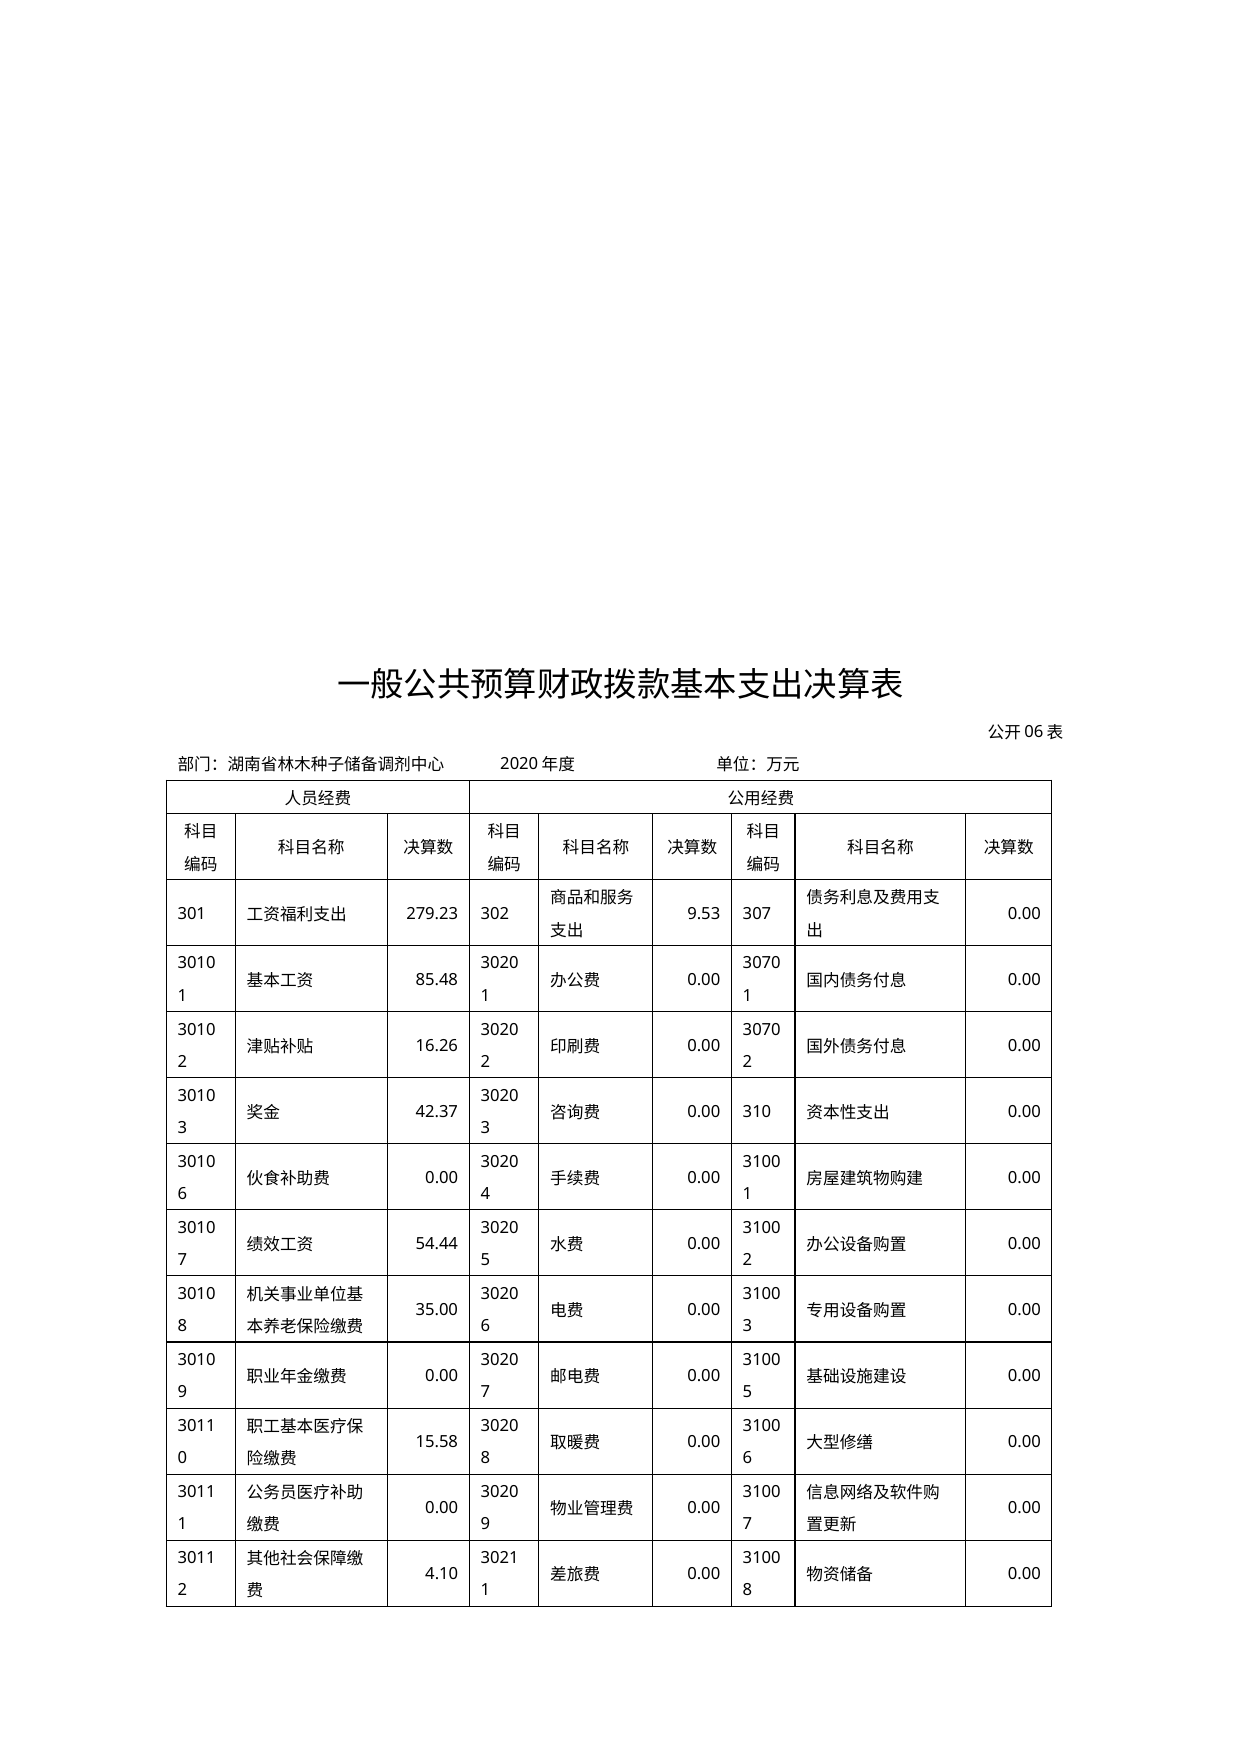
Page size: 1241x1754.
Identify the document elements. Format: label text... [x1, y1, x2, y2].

table_cell 科目编码 [470, 814, 538, 879]
table_cell 工资福利支出 [236, 880, 387, 945]
table_cell 30701 [732, 946, 794, 1011]
table_cell 物资储备 [796, 1541, 965, 1606]
table_cell 基础设施建设 [796, 1343, 965, 1407]
table_cell 0.00 [966, 946, 1051, 1011]
table_cell 0.00 [653, 1144, 731, 1209]
table_cell 科目编码 [732, 814, 794, 879]
table_cell 30211 [470, 1541, 538, 1606]
table_cell 54.44 [388, 1210, 469, 1275]
table_cell 30702 [732, 1012, 794, 1077]
table_cell 9.53 [653, 880, 731, 945]
table_cell 0.00 [653, 1541, 731, 1606]
table_cell 决算数 [653, 814, 731, 879]
table_cell 0.00 [966, 1541, 1051, 1606]
table_cell 0.00 [653, 946, 731, 1011]
table_cell 决算数 [966, 814, 1051, 879]
table_cell 30107 [167, 1210, 235, 1275]
table_cell 取暖费 [539, 1409, 652, 1473]
table_cell 30101 [167, 946, 235, 1011]
table_cell 0.00 [653, 1343, 731, 1407]
table_cell 35.00 [388, 1276, 469, 1341]
text 部门：湖南省林木种子储备调剂中心 2020年度 单位：万元 [177, 747, 1063, 779]
table_cell 咨询费 [539, 1078, 652, 1143]
table_header 公用经费 [470, 781, 1051, 813]
table_cell 绩效工资 [236, 1210, 387, 1275]
table_cell 15.58 [388, 1409, 469, 1473]
table_cell 279.23 [388, 880, 469, 945]
table_cell 310 [732, 1078, 794, 1143]
table_cell 31005 [732, 1343, 794, 1407]
table_cell 31003 [732, 1276, 794, 1341]
table_cell 30206 [470, 1276, 538, 1341]
table_cell 大型修缮 [796, 1409, 965, 1473]
table_cell 0.00 [966, 1144, 1051, 1209]
table_cell 0.00 [653, 1276, 731, 1341]
table_cell 0.00 [966, 1475, 1051, 1539]
table_cell 30111 [167, 1475, 235, 1539]
table_cell 0.00 [966, 1012, 1051, 1077]
table_cell 专用设备购置 [796, 1276, 965, 1341]
table_cell 0.00 [966, 1078, 1051, 1143]
table_cell 0.00 [966, 1276, 1051, 1341]
table_cell 公务员医疗补助缴费 [236, 1475, 387, 1539]
table_cell 0.00 [966, 1343, 1051, 1407]
table_cell 国外债务付息 [796, 1012, 965, 1077]
table_cell 资本性支出 [796, 1078, 965, 1143]
table_cell 其他社会保障缴费 [236, 1541, 387, 1606]
table_cell 302 [470, 880, 538, 945]
table_cell 0.00 [653, 1078, 731, 1143]
table_cell 邮电费 [539, 1343, 652, 1407]
table_cell 0.00 [966, 1409, 1051, 1473]
table_cell 30106 [167, 1144, 235, 1209]
table_cell 30205 [470, 1210, 538, 1275]
table_cell 30108 [167, 1276, 235, 1341]
table_cell 国内债务付息 [796, 946, 965, 1011]
table_cell 30202 [470, 1012, 538, 1077]
table_header 人员经费 [167, 781, 469, 813]
table_cell 商品和服务支出 [539, 880, 652, 945]
table_cell 301 [167, 880, 235, 945]
table_cell 31001 [732, 1144, 794, 1209]
table_cell 房屋建筑物购建 [796, 1144, 965, 1209]
table_cell 30201 [470, 946, 538, 1011]
table_cell 0.00 [653, 1012, 731, 1077]
table_cell 办公费 [539, 946, 652, 1011]
table_cell 30209 [470, 1475, 538, 1539]
table_cell 差旅费 [539, 1541, 652, 1606]
table_cell 30110 [167, 1409, 235, 1473]
table_cell 0.00 [388, 1343, 469, 1407]
table_cell 85.48 [388, 946, 469, 1011]
table_cell 基本工资 [236, 946, 387, 1011]
table_cell 0.00 [653, 1210, 731, 1275]
table_cell 30207 [470, 1343, 538, 1407]
table_cell 印刷费 [539, 1012, 652, 1077]
table_cell 津贴补贴 [236, 1012, 387, 1077]
table_cell 0.00 [388, 1475, 469, 1539]
table_cell 科目名称 [236, 814, 387, 879]
table_cell 31002 [732, 1210, 794, 1275]
table_cell 31007 [732, 1475, 794, 1539]
table_cell 0.00 [653, 1475, 731, 1539]
table_cell 31006 [732, 1409, 794, 1473]
table_cell 30208 [470, 1409, 538, 1473]
text 公开06表 [177, 714, 1063, 747]
table_cell 职业年金缴费 [236, 1343, 387, 1407]
table_cell 307 [732, 880, 794, 945]
text 一般公共预算财政拨款基本支出决算表 [177, 649, 1063, 714]
table_cell 伙食补助费 [236, 1144, 387, 1209]
table_cell 电费 [539, 1276, 652, 1341]
table_cell 31008 [732, 1541, 794, 1606]
table_cell 42.37 [388, 1078, 469, 1143]
table_cell 30203 [470, 1078, 538, 1143]
table_cell 决算数 [388, 814, 469, 879]
table_cell 职工基本医疗保险缴费 [236, 1409, 387, 1473]
table_cell 30103 [167, 1078, 235, 1143]
table_cell 办公设备购置 [796, 1210, 965, 1275]
table_cell 机关事业单位基本养老保险缴费 [236, 1276, 387, 1341]
table_cell 16.26 [388, 1012, 469, 1077]
table_cell 30204 [470, 1144, 538, 1209]
table_cell 奖金 [236, 1078, 387, 1143]
table_cell 0.00 [388, 1144, 469, 1209]
table_cell 信息网络及软件购置更新 [796, 1475, 965, 1539]
table_cell 科目名称 [796, 814, 965, 879]
table_cell 科目名称 [539, 814, 652, 879]
table_cell 债务利息及费用支出 [796, 880, 965, 945]
table_cell 物业管理费 [539, 1475, 652, 1539]
table_cell 30102 [167, 1012, 235, 1077]
table_cell 30109 [167, 1343, 235, 1407]
table_cell 30112 [167, 1541, 235, 1606]
table_cell 科目编码 [167, 814, 235, 879]
table_cell 水费 [539, 1210, 652, 1275]
table_cell 0.00 [653, 1409, 731, 1473]
table_cell 0.00 [966, 880, 1051, 945]
table_cell 手续费 [539, 1144, 652, 1209]
table_cell 0.00 [966, 1210, 1051, 1275]
table_cell 4.10 [388, 1541, 469, 1606]
